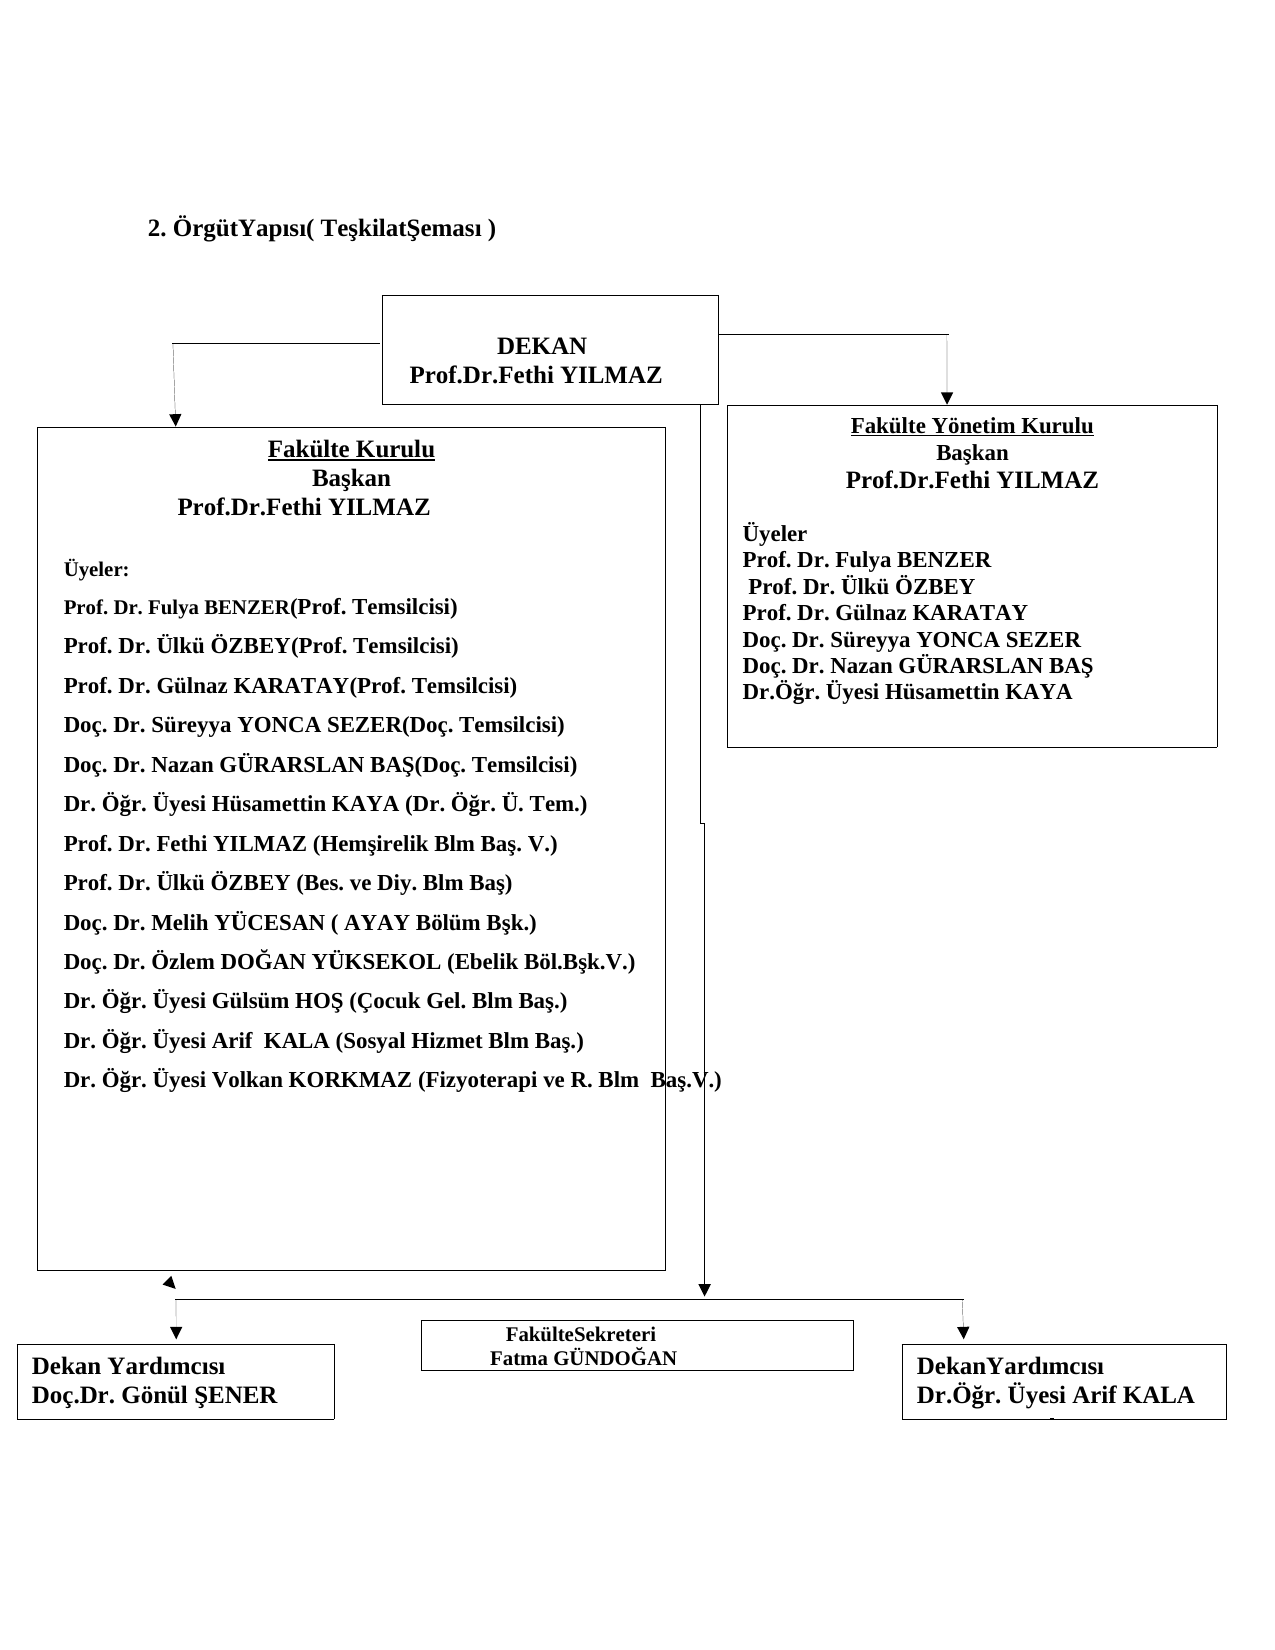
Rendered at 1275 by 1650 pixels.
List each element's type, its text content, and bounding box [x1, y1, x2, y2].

table_header [829, 1321, 853, 1369]
table_header FakülteSekreteri Fatma GÜNDOĞAN [422, 1321, 829, 1369]
text 2. ÖrgütYapısı( TeşkilatŞeması ) [148, 213, 1127, 242]
